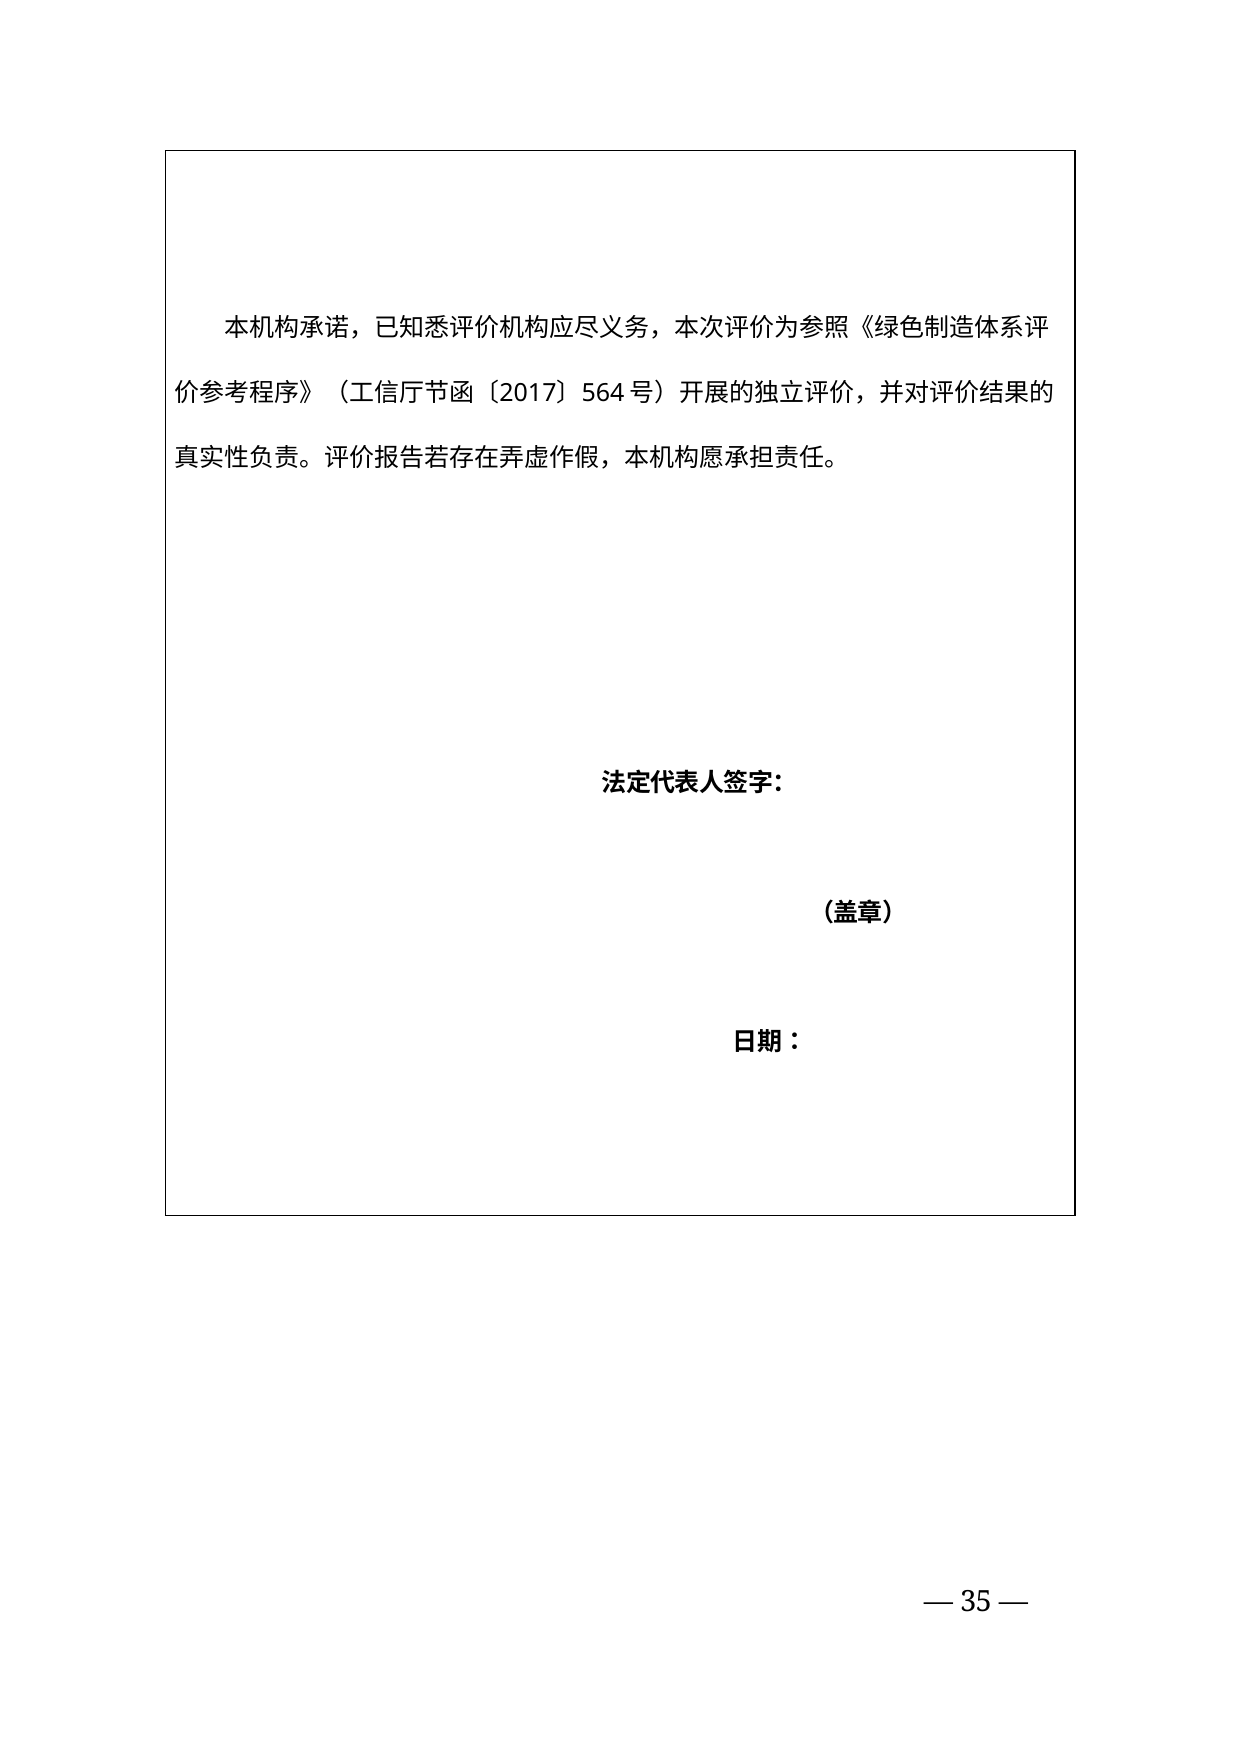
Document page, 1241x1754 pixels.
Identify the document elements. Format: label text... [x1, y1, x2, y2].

table_cell 本机构承诺，已知悉评价机构应尽义务，本次评价为参照《绿色制造体系评价参考程序》（工信厅节函〔2017〕564号）开展的独立评价，并对评价结果的真实性负责。评价报告若存在弄虚作假，本机构愿承担责任。 法定代表人签字： （盖章） 日期： [166, 151, 1074, 1215]
